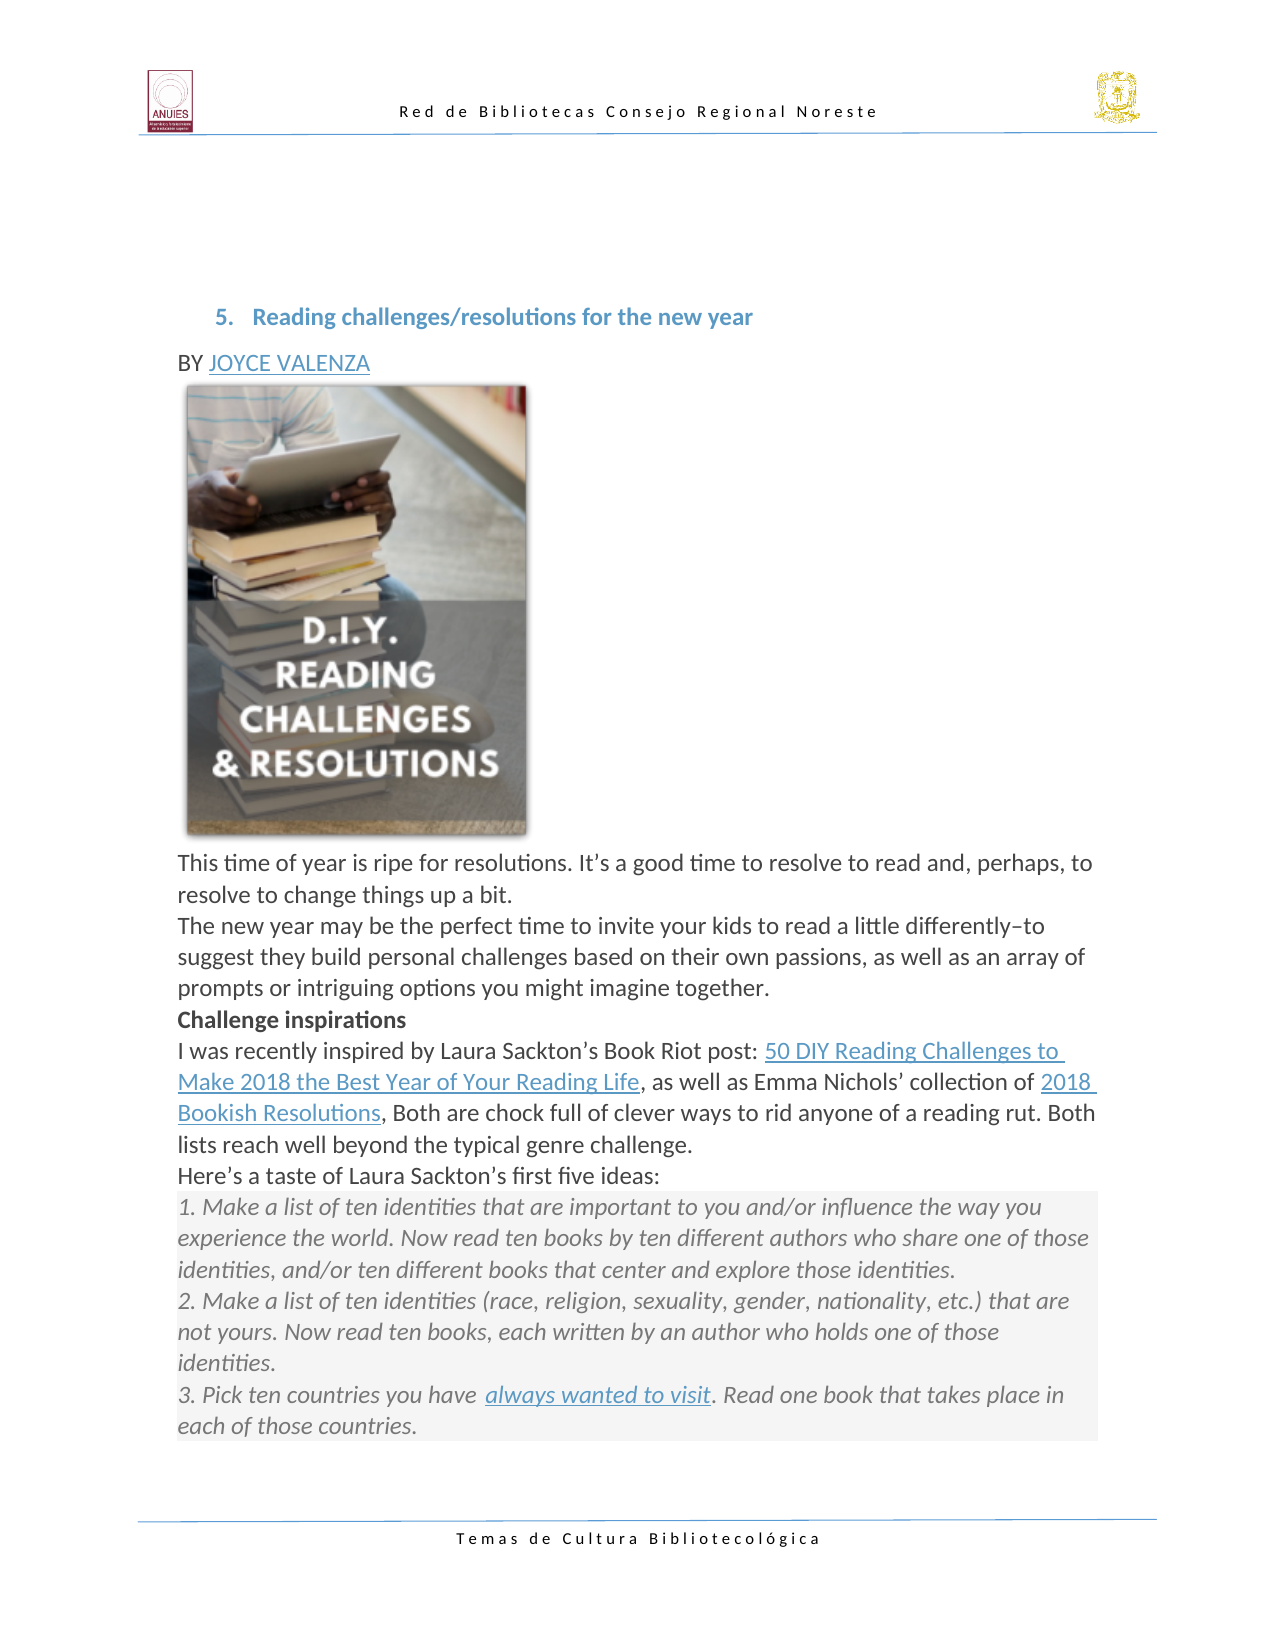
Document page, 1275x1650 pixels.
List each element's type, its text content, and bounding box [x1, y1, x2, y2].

text Here’s a taste of Laura Sackton’s first five ideas: [177, 1159, 1098, 1191]
picture [177, 378, 537, 847]
text 1. Make a list of ten identities that are important to you and/or influence the way you experience the world. Now read ten books by ten different authors who share one of those identities, and/or ten different books that center and explore those identities. [177, 1191, 1098, 1284]
picture [138, 69, 202, 133]
text 2. Make a list of ten identities (race, religion, sexuality, gender, nationality, etc.) that are not yours. Now read ten books, each written by an author who holds one of those identities. [177, 1284, 1098, 1378]
text 3. Pick ten countries you have always wanted to visit. Read one book that takes place in each of those countries. [177, 1378, 1098, 1441]
text This time of year is ripe for resolutions. It’s a good time to resolve to read and, perhaps, to resolve to change things up a bit. [177, 847, 1098, 909]
text BY JOYCE VALENZA [177, 347, 1098, 378]
text I was recently inspired by Laura Sackton’s Book Riot post: 50 DIY Reading Challenges to Make 2018 the Best Year of Your Reading Life, as well as Emma Nichols’ collection of 2018 Bookish Resolutions, Both are chock full of clever ways to rid anyone of a reading rut. Both lists reach well beyond the typical genre challenge. [177, 1034, 1098, 1159]
subtitle Reading challenges/resolutions for the new year [215, 285, 1098, 332]
text Challenge inspirations [177, 1003, 1098, 1034]
picture [1092, 69, 1141, 125]
text The new year may be the perfect time to invite your kids to read a little differently–to suggest they build personal challenges based on their own passions, as well as an array of prompts or intriguing options you might imagine together. [177, 909, 1098, 1003]
